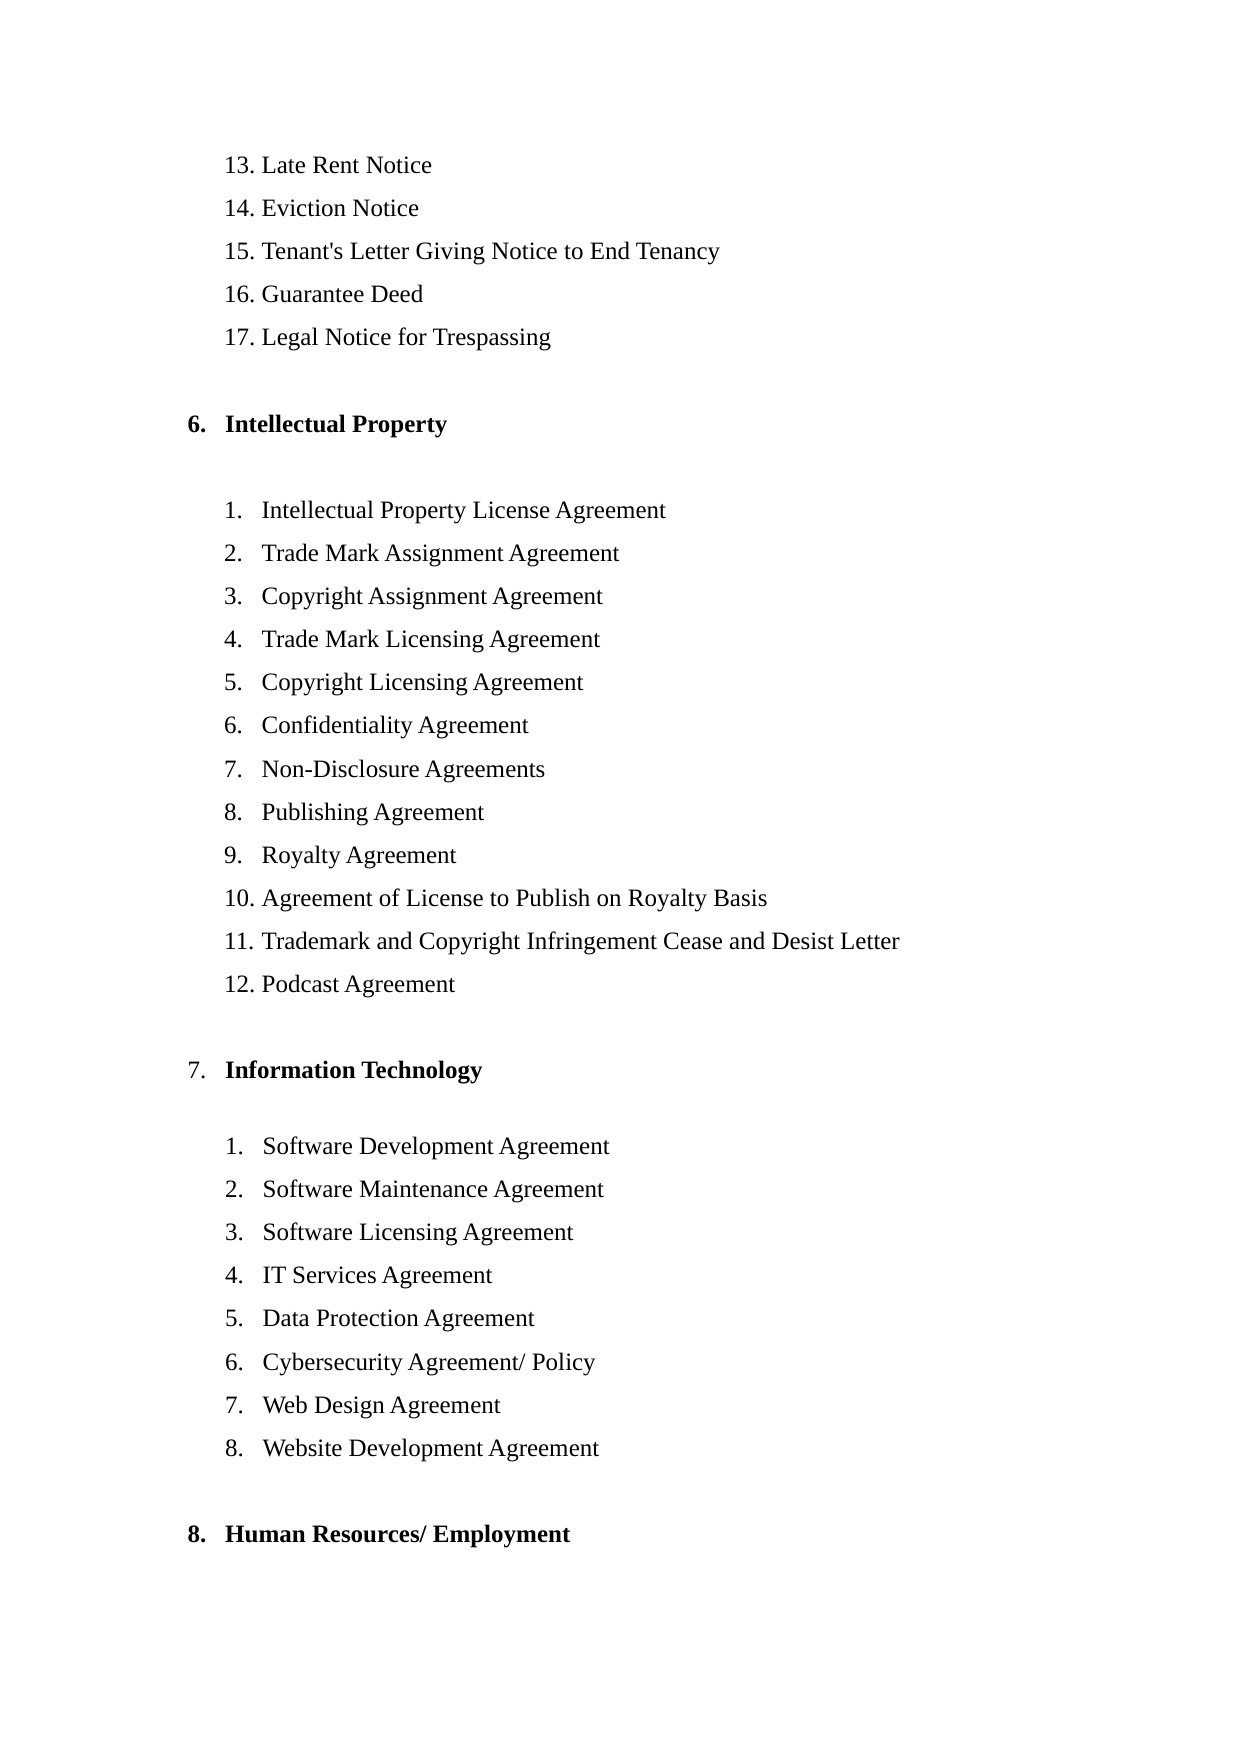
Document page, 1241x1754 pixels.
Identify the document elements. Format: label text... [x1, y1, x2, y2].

list Publishing Agreement [224, 797, 1090, 826]
list Eviction Notice [224, 193, 1090, 222]
list Confidentiality Agreement [224, 711, 1090, 739]
list Trademark and Copyright Infringement Cease and Desist Letter [224, 926, 1090, 955]
list IT Services Agreement [225, 1260, 1090, 1289]
list Software Development Agreement [225, 1131, 1090, 1160]
list Royalty Agreement [224, 840, 1090, 869]
list Late Rent Notice [224, 150, 1090, 179]
list Trade Mark Licensing Agreement [224, 624, 1090, 653]
list Data Protection Agreement [225, 1303, 1090, 1332]
list Copyright Licensing Agreement [224, 667, 1090, 696]
list Cybersecurity Agreement/ Policy [225, 1347, 1090, 1375]
list Podcast Agreement [224, 969, 1090, 998]
list Intellectual Property [187, 409, 1090, 437]
list Software Maintenance Agreement [225, 1174, 1090, 1203]
list Information Technology [187, 1056, 1090, 1084]
list Web Design Agreement [225, 1390, 1090, 1418]
list Non-Disclosure Agreements [224, 754, 1090, 782]
list Software Licensing Agreement [225, 1217, 1090, 1246]
list Copyright Assignment Agreement [224, 581, 1090, 610]
list Intellectual Property License Agreement [224, 495, 1090, 524]
list Tenant's Letter Giving Notice to End Tenancy [224, 236, 1090, 265]
list Guarantee Deed [224, 279, 1090, 308]
list Website Development Agreement [225, 1433, 1090, 1462]
list Agreement of License to Publish on Royalty Basis [224, 883, 1090, 912]
list Human Resources/ Employment [187, 1519, 1090, 1548]
list Legal Notice for Trespassing [224, 322, 1090, 351]
list Trade Mark Assignment Agreement [224, 538, 1090, 567]
